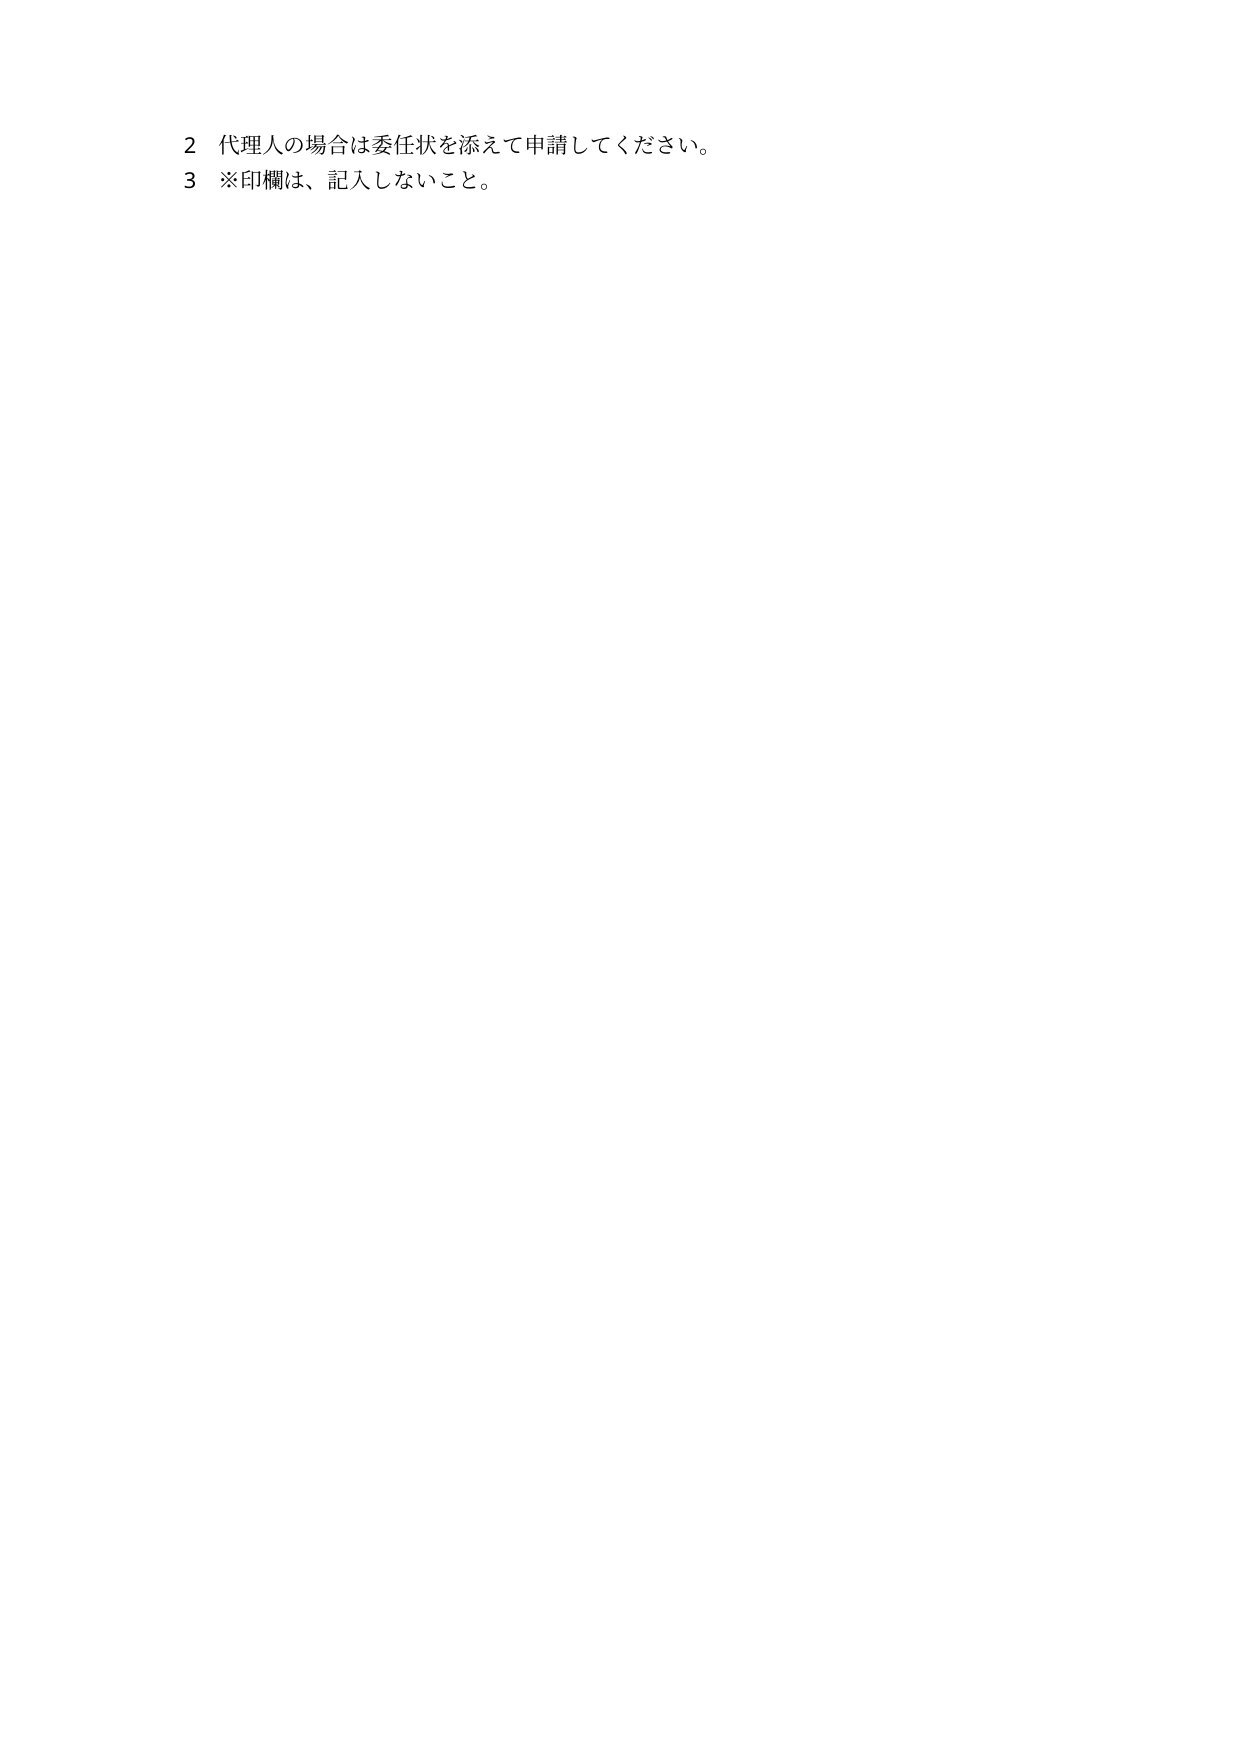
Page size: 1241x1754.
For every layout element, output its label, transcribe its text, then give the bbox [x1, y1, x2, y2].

text 3 ※印欄は、記入しないこと。 [118, 162, 1122, 196]
text 2 代理人の場合は委任状を添えて申請してください。 [118, 127, 1122, 162]
